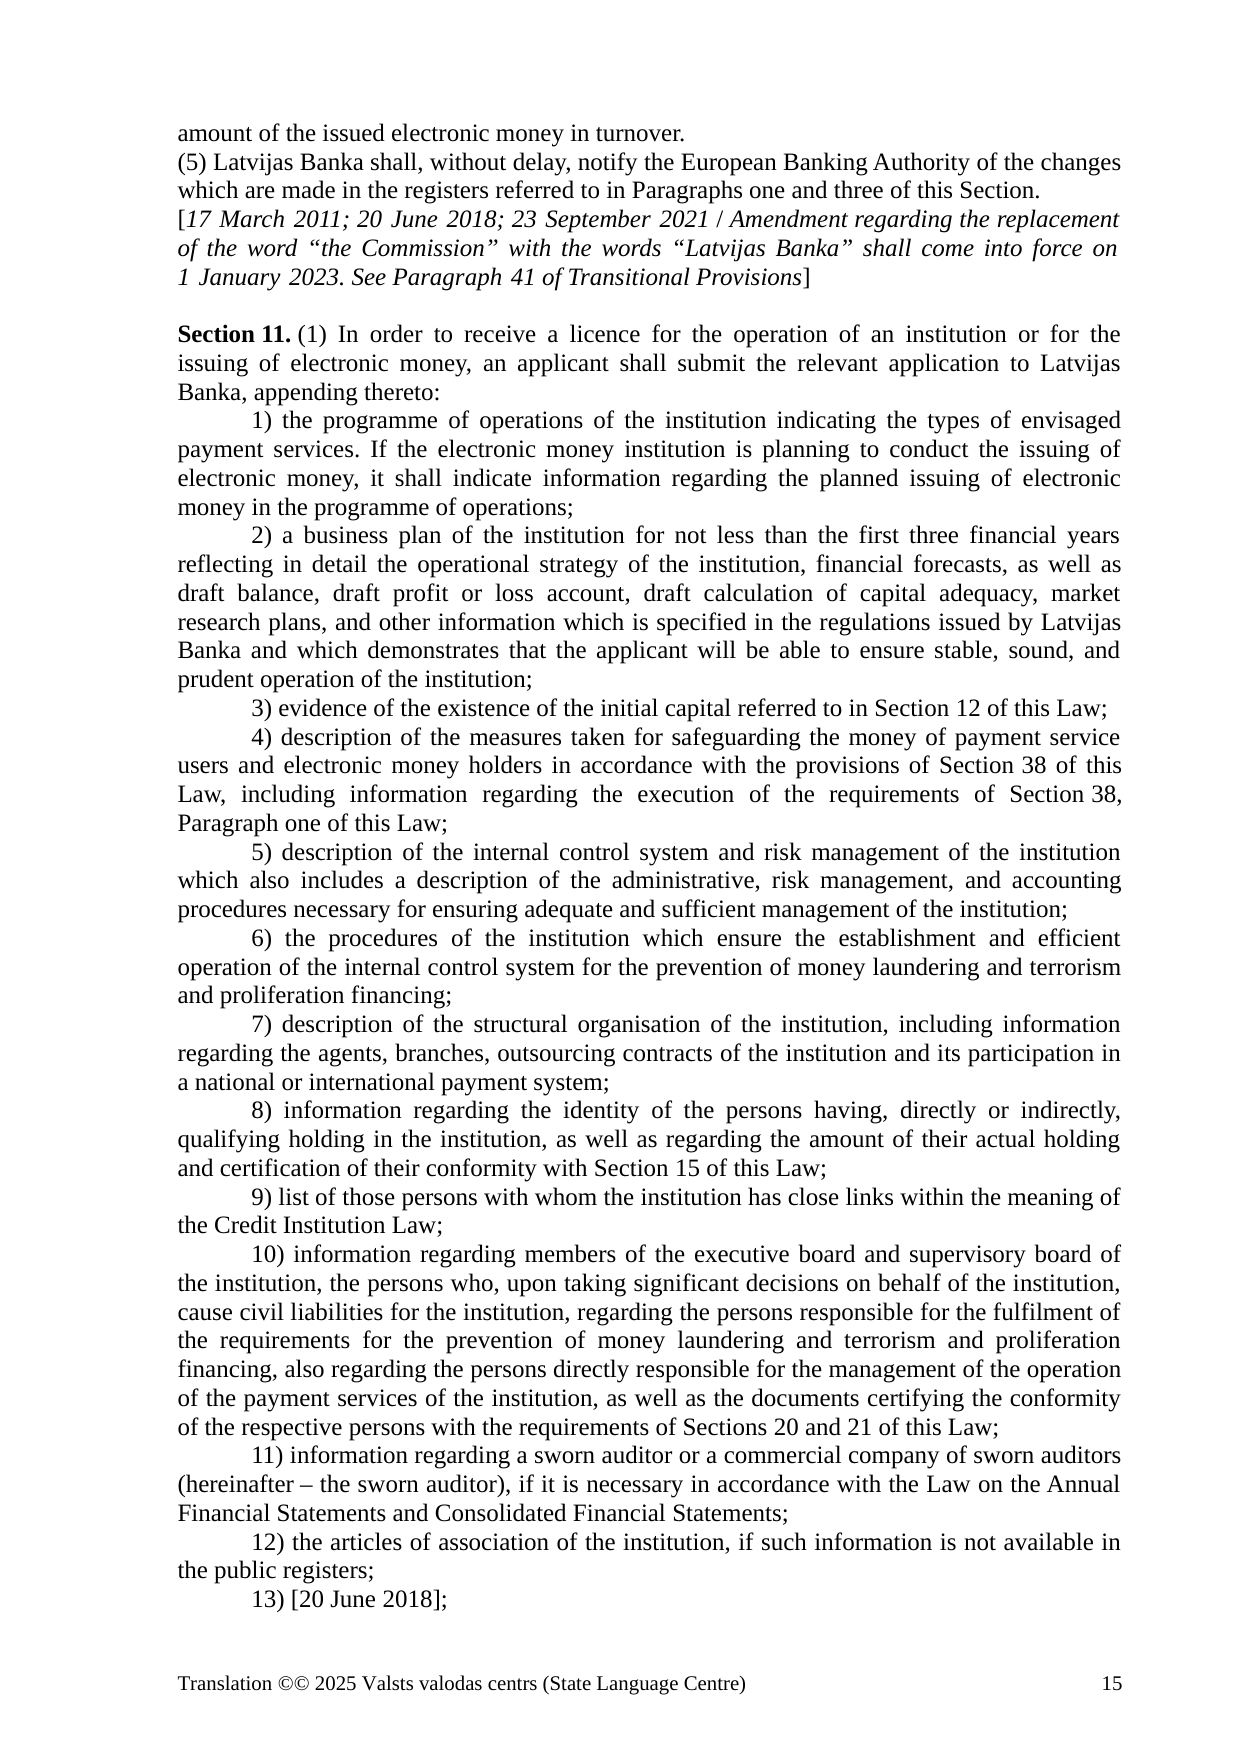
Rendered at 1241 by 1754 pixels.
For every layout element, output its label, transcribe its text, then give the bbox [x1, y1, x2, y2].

text (5) Latvijas Banka shall, without delay, notify the European Banking Authority of the changes which are made in the registers referred to in Paragraphs one and three of this Section. [177, 147, 1122, 204]
text 13) [20 June 2018]; [177, 1584, 1122, 1613]
text 9) list of those persons with whom the institution has close links within the meaning of the Credit Institution Law; [177, 1182, 1122, 1239]
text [177, 118, 1122, 147]
text 12) the articles of association of the institution, if such information is not available in the public registers; [177, 1527, 1122, 1584]
text 11) information regarding a sworn auditor or a commercial company of sworn auditors (hereinafter – the sworn auditor), if it is necessary in accordance with the Law on the Annual Financial Statements and Consolidated Financial Statements; [177, 1441, 1122, 1527]
text 1) the programme of operations of the institution indicating the types of envisaged payment services. If the electronic money institution is planning to conduct the issuing of electronic money, it shall indicate information regarding the planned issuing of electronic money in the programme of operations; [177, 406, 1122, 521]
text Section 11. (1) In order to receive a licence for the operation of an institution or for the issuing of electronic money, an applicant shall submit the relevant application to Latvijas Banka, appending thereto: [177, 319, 1122, 406]
text 3) evidence of the existence of the initial capital referred to in Section 12 of this Law; [177, 693, 1122, 722]
text 6) the procedures of the institution which ensure the establishment and efficient operation of the internal control system for the prevention of money laundering and terrorism and proliferation financing; [177, 923, 1122, 1009]
text 10) information regarding members of the executive board and supervisory board of the institution, the persons who, upon taking significant decisions on behalf of the institution, cause civil liabilities for the institution, regarding the persons responsible for the fulfilment of the requirements for the prevention of money laundering and terrorism and proliferation financing, also regarding the persons directly responsible for the management of the operation of the payment services of the institution, as well as the documents certifying the conformity of the respective persons with the requirements of Sections 20 and 21 of this Law; [177, 1239, 1122, 1441]
text 8) information regarding the identity of the persons having, directly or indirectly, qualifying holding in the institution, as well as regarding the amount of their actual holding and certification of their conformity with Section 15 of this Law; [177, 1096, 1122, 1182]
text 4) description of the measures taken for safeguarding the money of payment service users and electronic money holders in accordance with the provisions of Section 38 of this Law, including information regarding the execution of the requirements of Section 38, Paragraph one of this Law; [177, 722, 1122, 837]
text 5) description of the internal control system and risk management of the institution which also includes a description of the administrative, risk management, and accounting procedures necessary for ensuring adequate and sufficient management of the institution; [177, 837, 1122, 923]
text 2) a business plan of the institution for not less than the first three financial years reflecting in detail the operational strategy of the institution, financial forecasts, as well as draft balance, draft profit or loss account, draft calculation of capital adequacy, market research plans, and other information which is specified in the regulations issued by Latvijas Banka and which demonstrates that the applicant will be able to ensure stable, sound, and prudent operation of the institution; [177, 521, 1122, 693]
text 7) description of the structural organisation of the institution, including information regarding the agents, branches, outsourcing contracts of the institution and its participation in a national or international payment system; [177, 1009, 1122, 1096]
text [17 March 2011; 20 June 2018; 23 September 2021 / Amendment regarding the replacement of the word “the Commission” with the words “Latvijas Banka” shall come into force on 1 January 2023. See Paragraph 41 of Transitional Provisions] [177, 204, 1122, 291]
